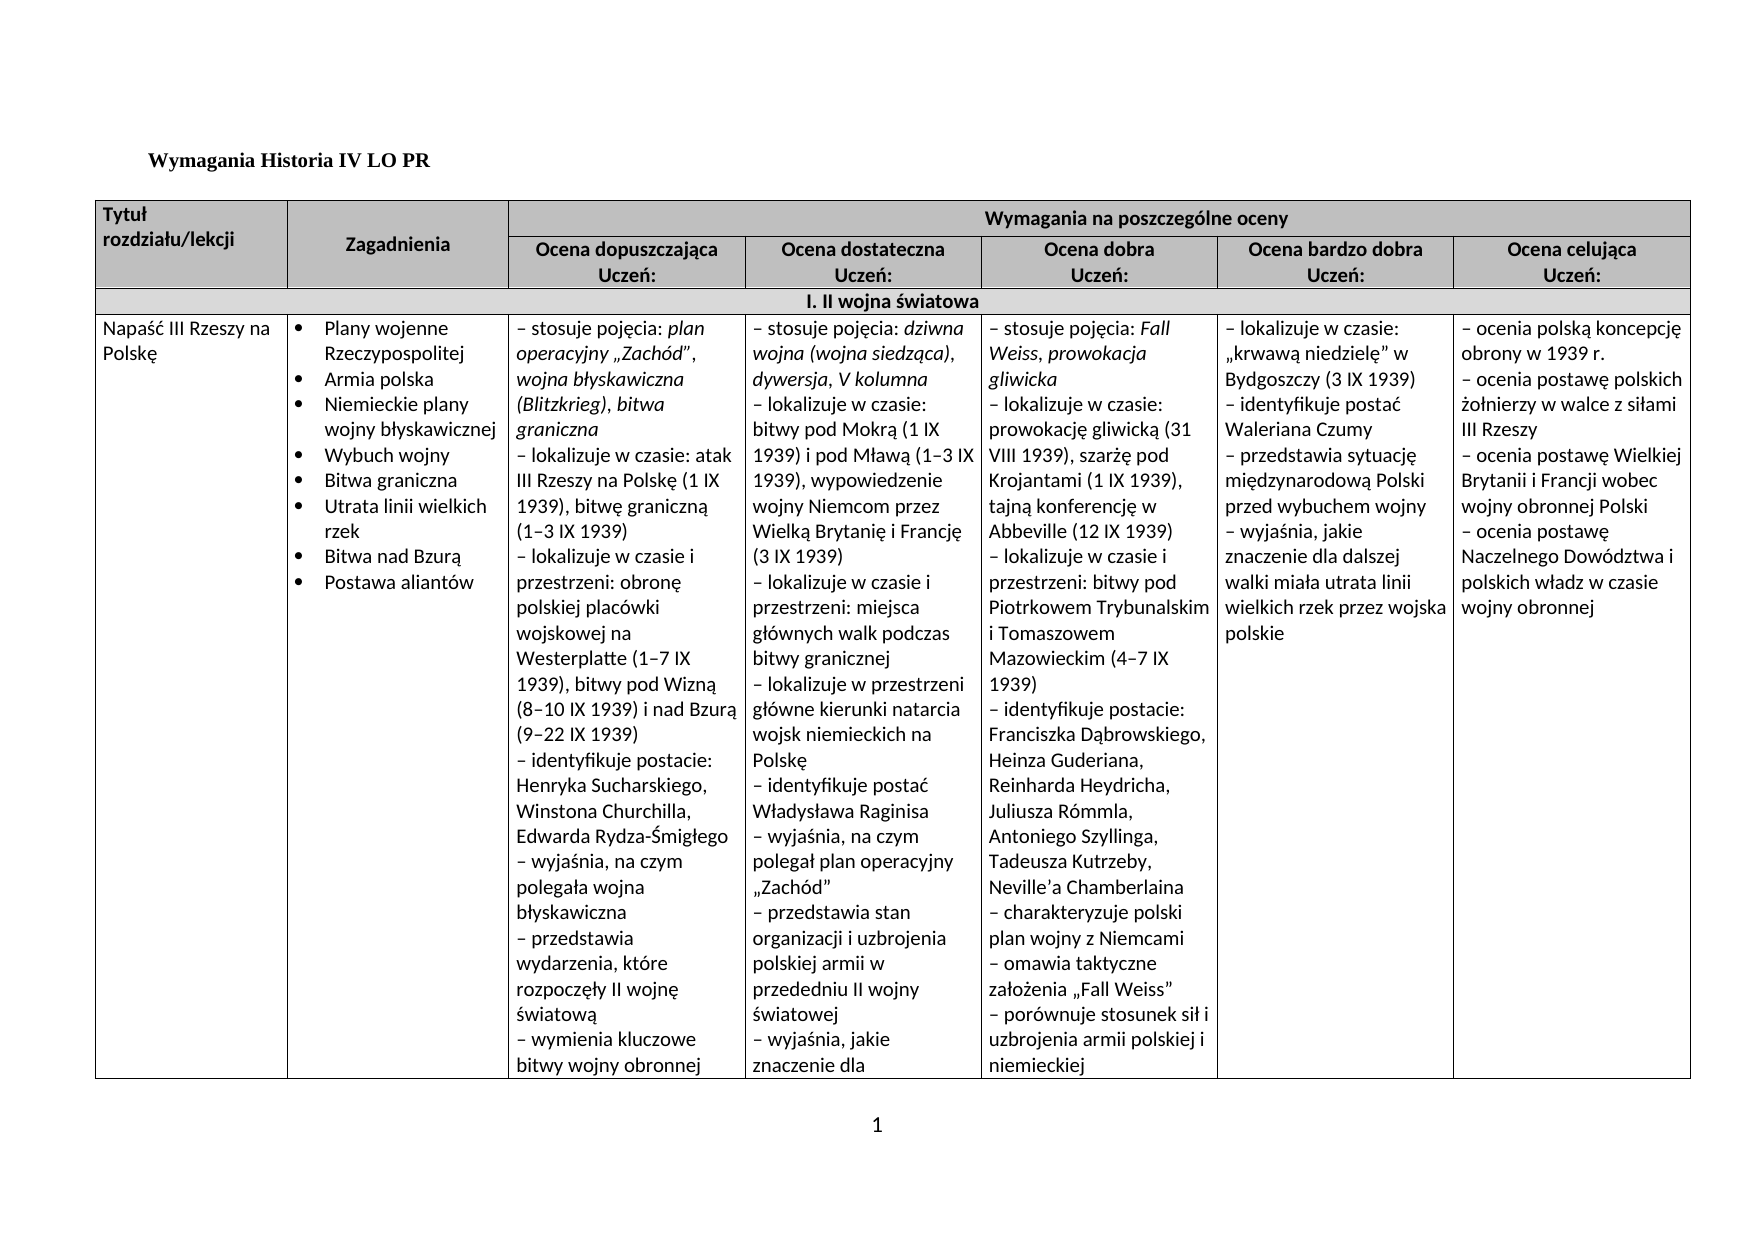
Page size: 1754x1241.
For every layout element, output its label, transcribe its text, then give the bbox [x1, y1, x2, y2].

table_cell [982, 315, 1217, 1077]
table_header Wymagania na poszczególne oceny [509, 201, 1690, 236]
table_header Tytuł rozdziału/lekcji [96, 201, 287, 287]
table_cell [1454, 315, 1690, 1077]
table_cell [1218, 315, 1453, 1077]
table_header Zagadnienia [288, 201, 508, 287]
text Wymagania Historia IV LO PR [148, 148, 1606, 172]
table_cell Ocena celująca Uczeń: [1454, 237, 1690, 287]
table_cell Ocena dopuszczająca Uczeń: [509, 237, 745, 287]
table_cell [288, 315, 508, 1077]
table_cell Ocena bardzo dobra Uczeń: [1218, 237, 1453, 287]
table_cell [746, 315, 981, 1077]
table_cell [96, 315, 287, 1077]
table_cell Ocena dostateczna Uczeń: [746, 237, 981, 287]
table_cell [509, 315, 745, 1077]
table_cell Ocena dobra Uczeń: [982, 237, 1217, 287]
table_cell I. II wojna światowa [96, 289, 1690, 314]
